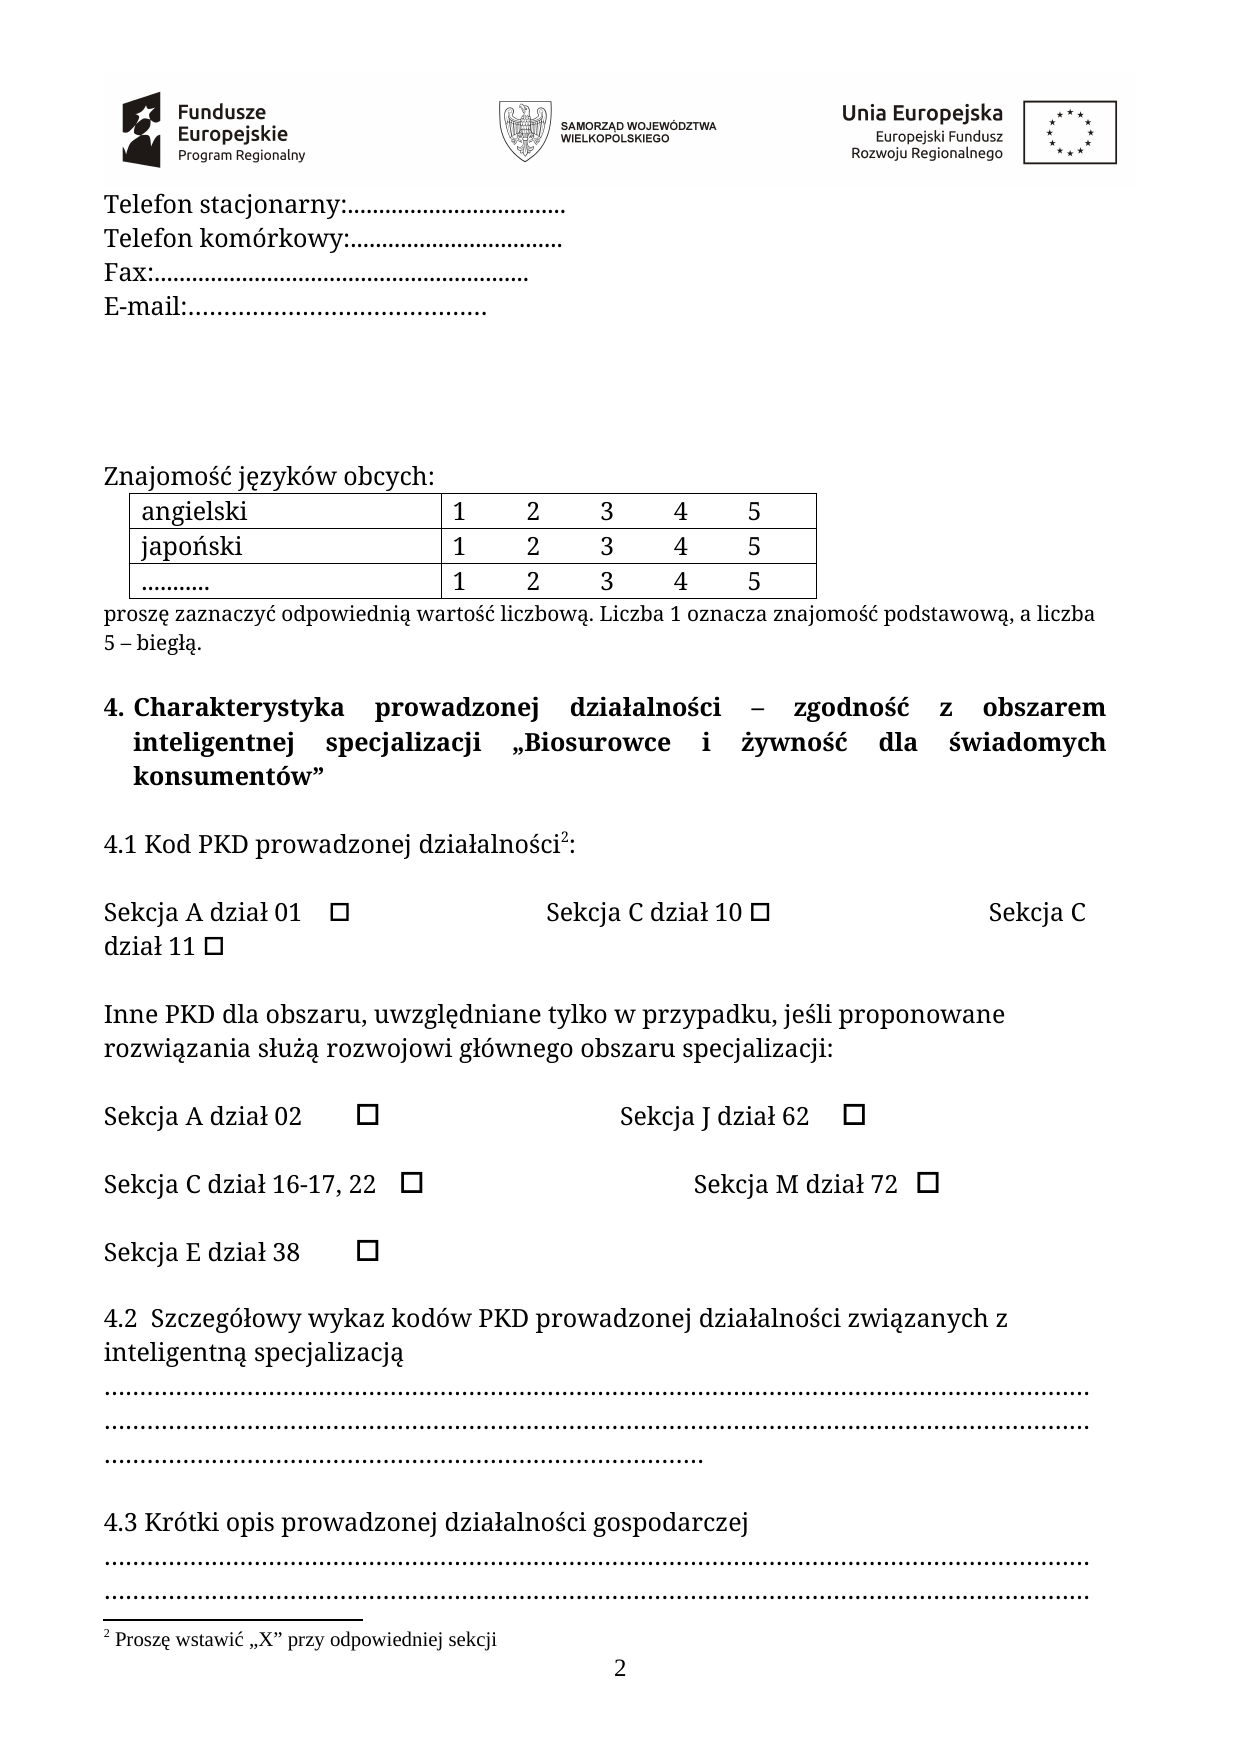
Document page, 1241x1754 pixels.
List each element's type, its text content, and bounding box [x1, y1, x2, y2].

table_cell 1 2 3 4 5 [442, 564, 816, 598]
text E-mail:…………………………………… [103, 288, 1107, 322]
text Sekcja A dział 02 Sekcja J dział 62 [103, 1099, 1137, 1133]
picture [103, 73, 1137, 187]
list Charakterystyka prowadzonej działalności – zgodność z obszarem inteligentnej specjalizacji „Biosurowce i żywność dla świadomych konsumentów” [103, 690, 1107, 792]
text Telefon stacjonarny:................................... [103, 187, 1107, 220]
text Znajomość języków obcych: [103, 459, 1107, 493]
table_cell 1 2 3 4 5 [442, 529, 816, 563]
text 4.3 Krótki opis prowadzonej działalności gospodarczej [103, 1505, 1107, 1539]
table_cell japoński [130, 529, 441, 563]
text Telefon komórkowy:.................................. [103, 220, 1107, 254]
text Sekcja E dział 38 [103, 1235, 1137, 1269]
table_cell ........... [130, 564, 441, 598]
text 4.2 Szczegółowy wykaz kodów PKD prowadzonej działalności związanych z inteligentną specjalizacją [103, 1300, 1107, 1368]
text Sekcja C dział 16-17, 22 Sekcja M dział 72 [103, 1167, 1137, 1201]
text Sekcja A dział 01 Sekcja C dział 10 Sekcja C dział 11 [103, 894, 1107, 963]
text Fax:............................................................ [103, 254, 1107, 288]
text ……………………………………………………………………………………………………………………………………………………………………………………………………………………………………………………………………………………………………………………………… [103, 1368, 1107, 1471]
text proszę zaznaczyć odpowiednią wartość liczbową. Liczba 1 oznacza znajomość podstawową, a liczba 5 – biegłą. [103, 599, 1107, 656]
text Inne PKD dla obszaru, uwzględniane tylko w przypadku, jeśli proponowane rozwiązania służą rozwojowi głównego obszaru specjalizacji: [103, 997, 1137, 1065]
text 4.1 Kod PKD prowadzonej działalności: [103, 826, 1107, 860]
table_header 1 2 3 4 5 [442, 494, 816, 528]
table_header angielski [130, 494, 441, 528]
